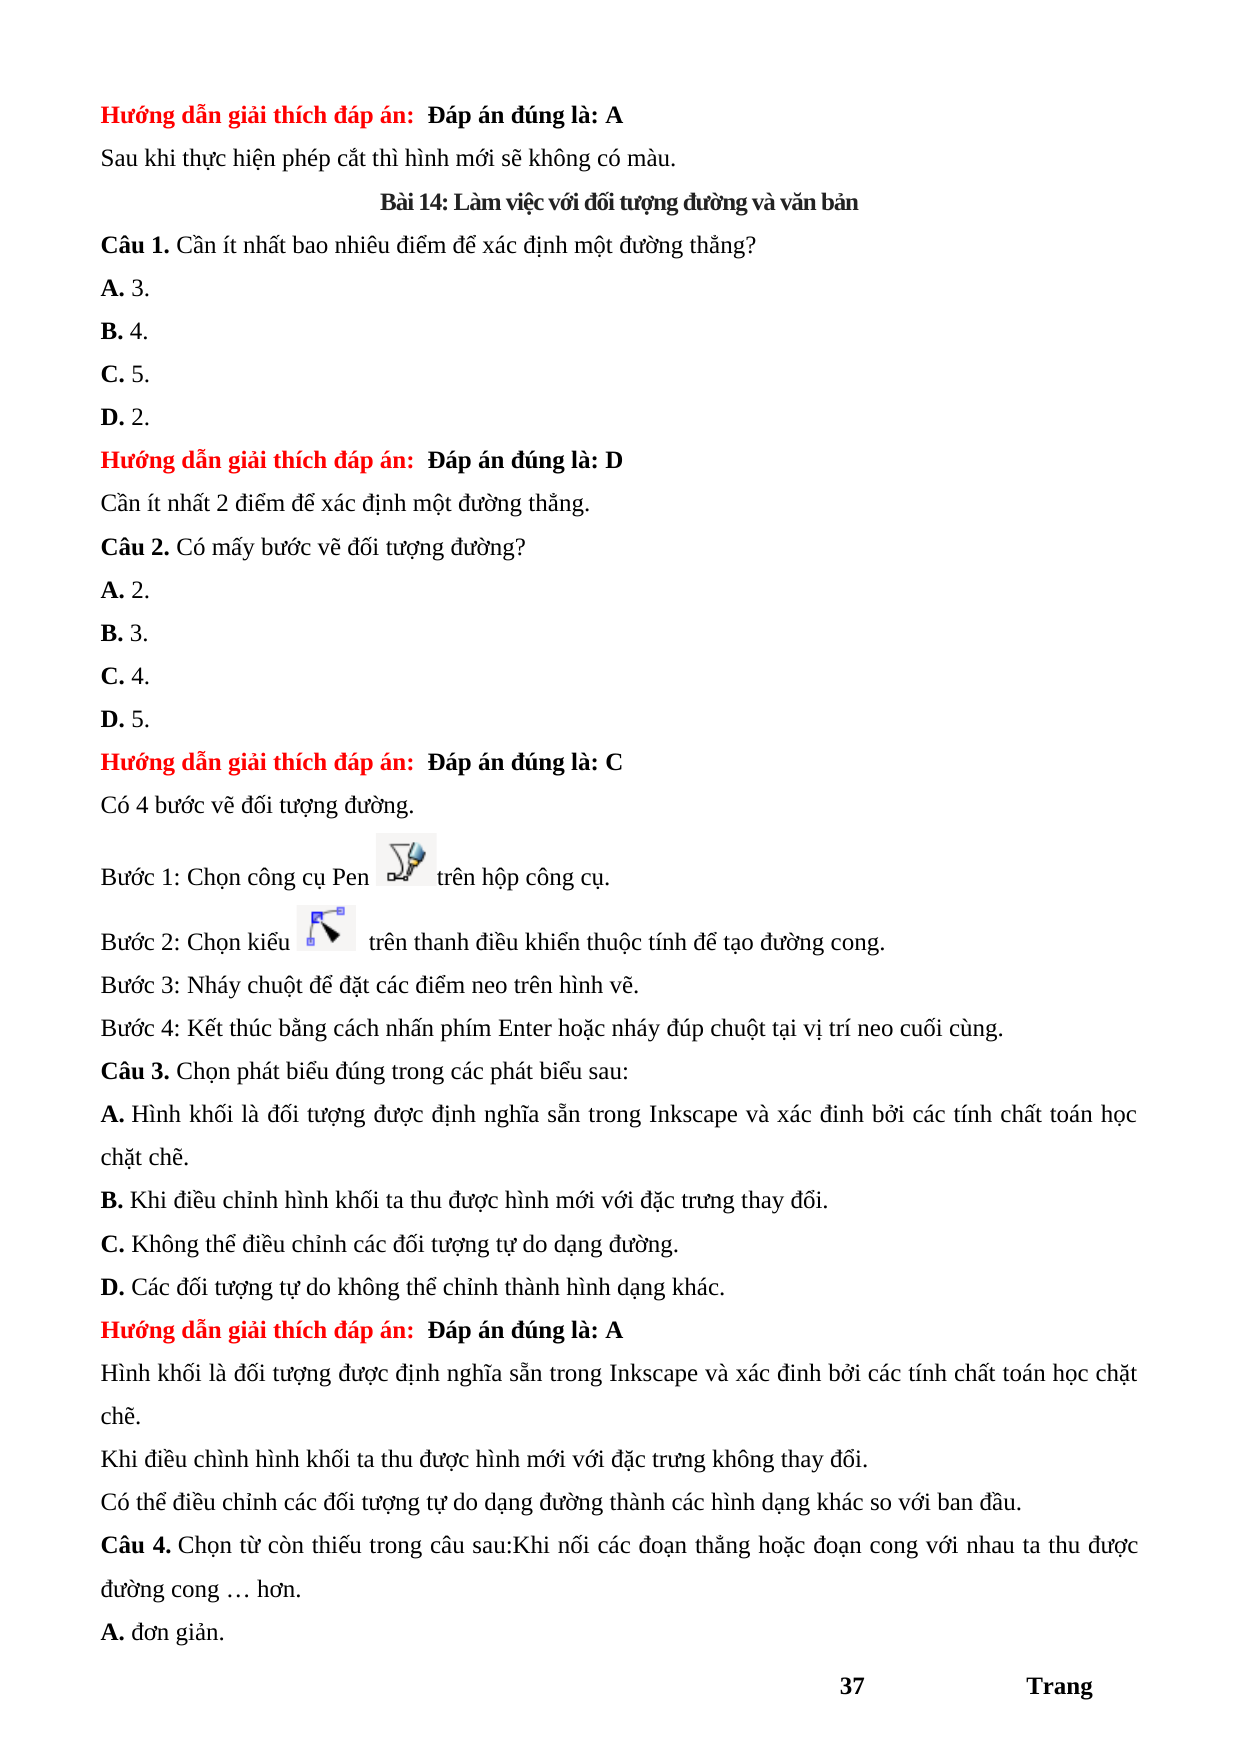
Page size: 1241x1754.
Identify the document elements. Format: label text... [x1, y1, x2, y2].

picture [296, 905, 356, 951]
text B. 3. [100, 618, 1140, 647]
text Câu 3. Chọn phát biểu đúng trong các phát biểu sau: [100, 1056, 1140, 1085]
text D. 5. [100, 704, 1140, 733]
text D. Các đối tượng tự do không thể chỉnh thành hình dạng khác. [100, 1272, 1140, 1301]
text Sau khi thực hiện phép cắt thì hình mới sẽ không có màu. [100, 143, 1140, 172]
text Câu 2. Có mấy bước vẽ đối tượng đường? [100, 532, 1140, 560]
text C. 4. [100, 661, 1140, 690]
text Khi điều chình hình khối ta thu được hình mới với đặc trưng không thay đổi. [100, 1444, 1140, 1473]
text Hướng dẫn giải thích đáp án: Đáp án đúng là: A [100, 1315, 1140, 1344]
text Hướng dẫn giải thích đáp án: Đáp án đúng là: C [100, 747, 1140, 776]
text Có thể điều chỉnh các đối tượng tự do dạng đường thành các hình dạng khác so với ban đầu. [100, 1487, 1140, 1516]
text A. Hình khối là đối tượng được định nghĩa sẵn trong Inkscape và xác đinh bởi các tính chất toán học chặt chẽ. [100, 1099, 1140, 1171]
text Cần ít nhất 2 điểm để xác định một đường thẳng. [100, 488, 1140, 517]
subtitle Bài 14: Làm việc với đối tượng đường và văn bản [100, 187, 1140, 215]
text C. Không thể điều chỉnh các đối tượng tự do dạng đường. [100, 1229, 1140, 1257]
text Bước 4: Kết thúc bằng cách nhấn phím Enter hoặc nháy đúp chuột tại vị trí neo cuối cùng. [100, 1013, 1140, 1042]
text Bước 3: Nháy chuột để đặt các điểm neo trên hình vẽ. [100, 970, 1140, 999]
text Câu 1. Cần ít nhất bao nhiêu điểm để xác định một đường thẳng? [100, 230, 1140, 258]
text A. 2. [100, 575, 1140, 603]
text Hướng dẫn giải thích đáp án: Đáp án đúng là: A [100, 100, 1140, 129]
text D. 2. [100, 402, 1140, 431]
text Bước 1: Chọn công cụ Pen trên hộp công cụ. [100, 833, 1140, 891]
text A. 3. [100, 273, 1140, 302]
text Câu 4. Chọn từ còn thiếu trong câu sau:Khi nối các đoạn thẳng hoặc đoạn cong với nhau ta thu được đường cong … hơn. [100, 1531, 1140, 1602]
picture [375, 833, 437, 886]
text Bước 2: Chọn kiểu trên thanh điều khiển thuộc tính để tạo đường cong. [100, 905, 1140, 956]
text A. đơn giản. [100, 1617, 1140, 1646]
text Hướng dẫn giải thích đáp án: Đáp án đúng là: D [100, 445, 1140, 474]
text Hình khối là đối tượng được định nghĩa sẵn trong Inkscape và xác đinh bởi các tính chất toán học chặt chẽ. [100, 1358, 1140, 1430]
text Có 4 bước vẽ đối tượng đường. [100, 790, 1140, 819]
text B. Khi điều chỉnh hình khối ta thu được hình mới với đặc trưng thay đổi. [100, 1186, 1140, 1214]
text C. 5. [100, 359, 1140, 388]
text B. 4. [100, 316, 1140, 345]
